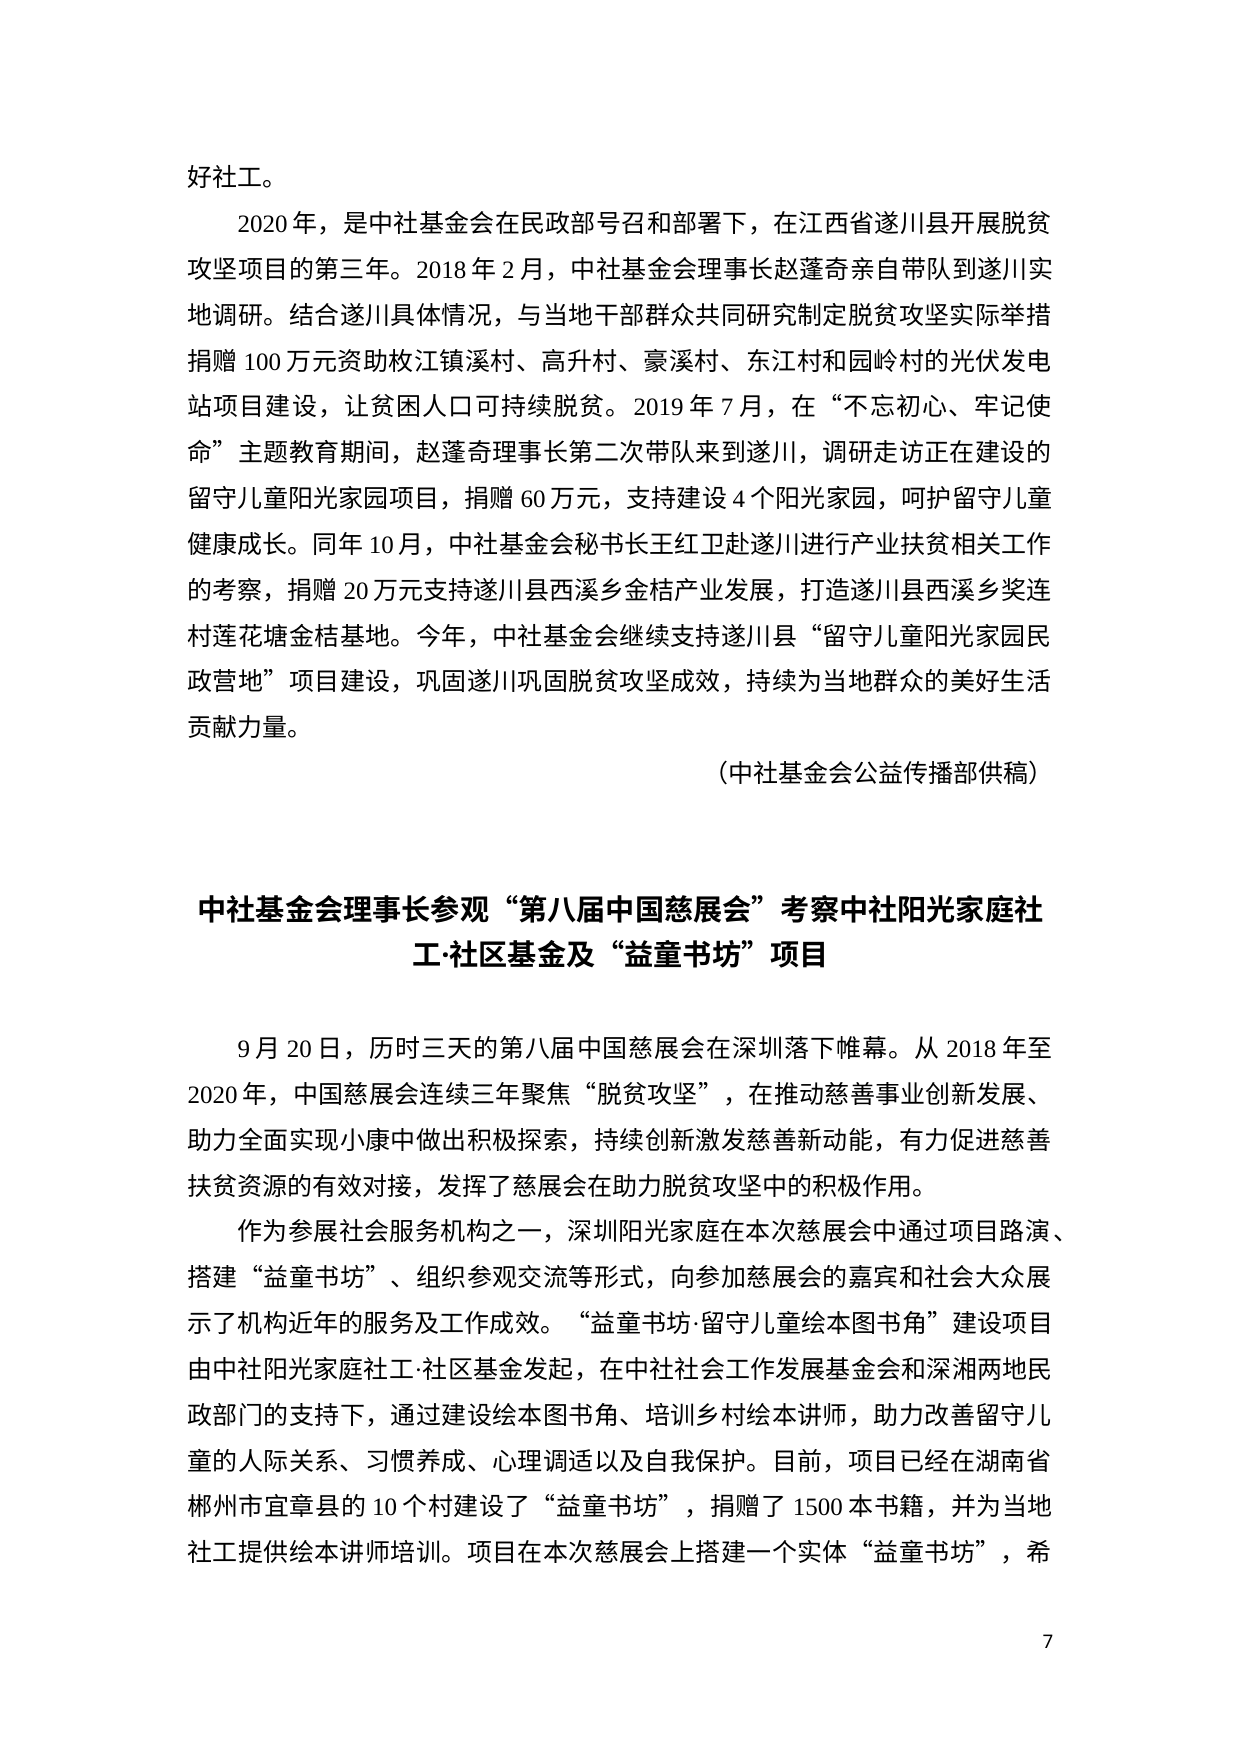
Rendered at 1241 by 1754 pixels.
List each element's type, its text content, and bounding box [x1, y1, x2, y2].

text 2020年，是中社基金会在民政部号召和部署下，在江西省遂川县开展脱贫攻坚项目的第三年。2018年2月，中社基金会理事长赵蓬奇亲自带队到遂川实地调研。结合遂川具体情况，与当地干部群众共同研究制定脱贫攻坚实际举措，捐赠100万元资助枚江镇溪村、高升村、豪溪村、东江村和园岭村的光伏发电站项目建设，让贫困人口可持续脱贫。2019年7月，在“不忘初心、牢记使命”主题教育期间，赵蓬奇理事长第二次带队来到遂川，调研走访正在建设的留守儿童阳光家园项目，捐赠60万元，支持建设4个阳光家园，呵护留守儿童健康成长。同年10月，中社基金会秘书长王红卫赴遂川进行产业扶贫相关工作的考察，捐赠20万元支持遂川县西溪乡金桔产业发展，打造遂川县西溪乡奖连村莲花塘金桔基地。今年，中社基金会继续支持遂川县“留守儿童阳光家园民政营地”项目建设，巩固遂川巩固脱贫攻坚成效，持续为当地群众的美好生活贡献力量。 [187, 196, 1053, 746]
text （中社基金会公益传播部供稿） [187, 746, 1053, 792]
text 中社基金会理事长参观“第八届中国慈展会”考察中社阳光家庭社工·社区基金及“益童书坊”项目 [187, 883, 1053, 975]
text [187, 1204, 1053, 1571]
text 9月20日，历时三天的第八届中国慈展会在深圳落下帷幕。从2018年至2020年，中国慈展会连续三年聚焦“脱贫攻坚”，在推动慈善事业创新发展、助力全面实现小康中做出积极探索，持续创新激发慈善新动能，有力促进慈善扶贫资源的有效对接，发挥了慈展会在助力脱贫攻坚中的积极作用。 [187, 1021, 1053, 1204]
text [187, 150, 1053, 196]
